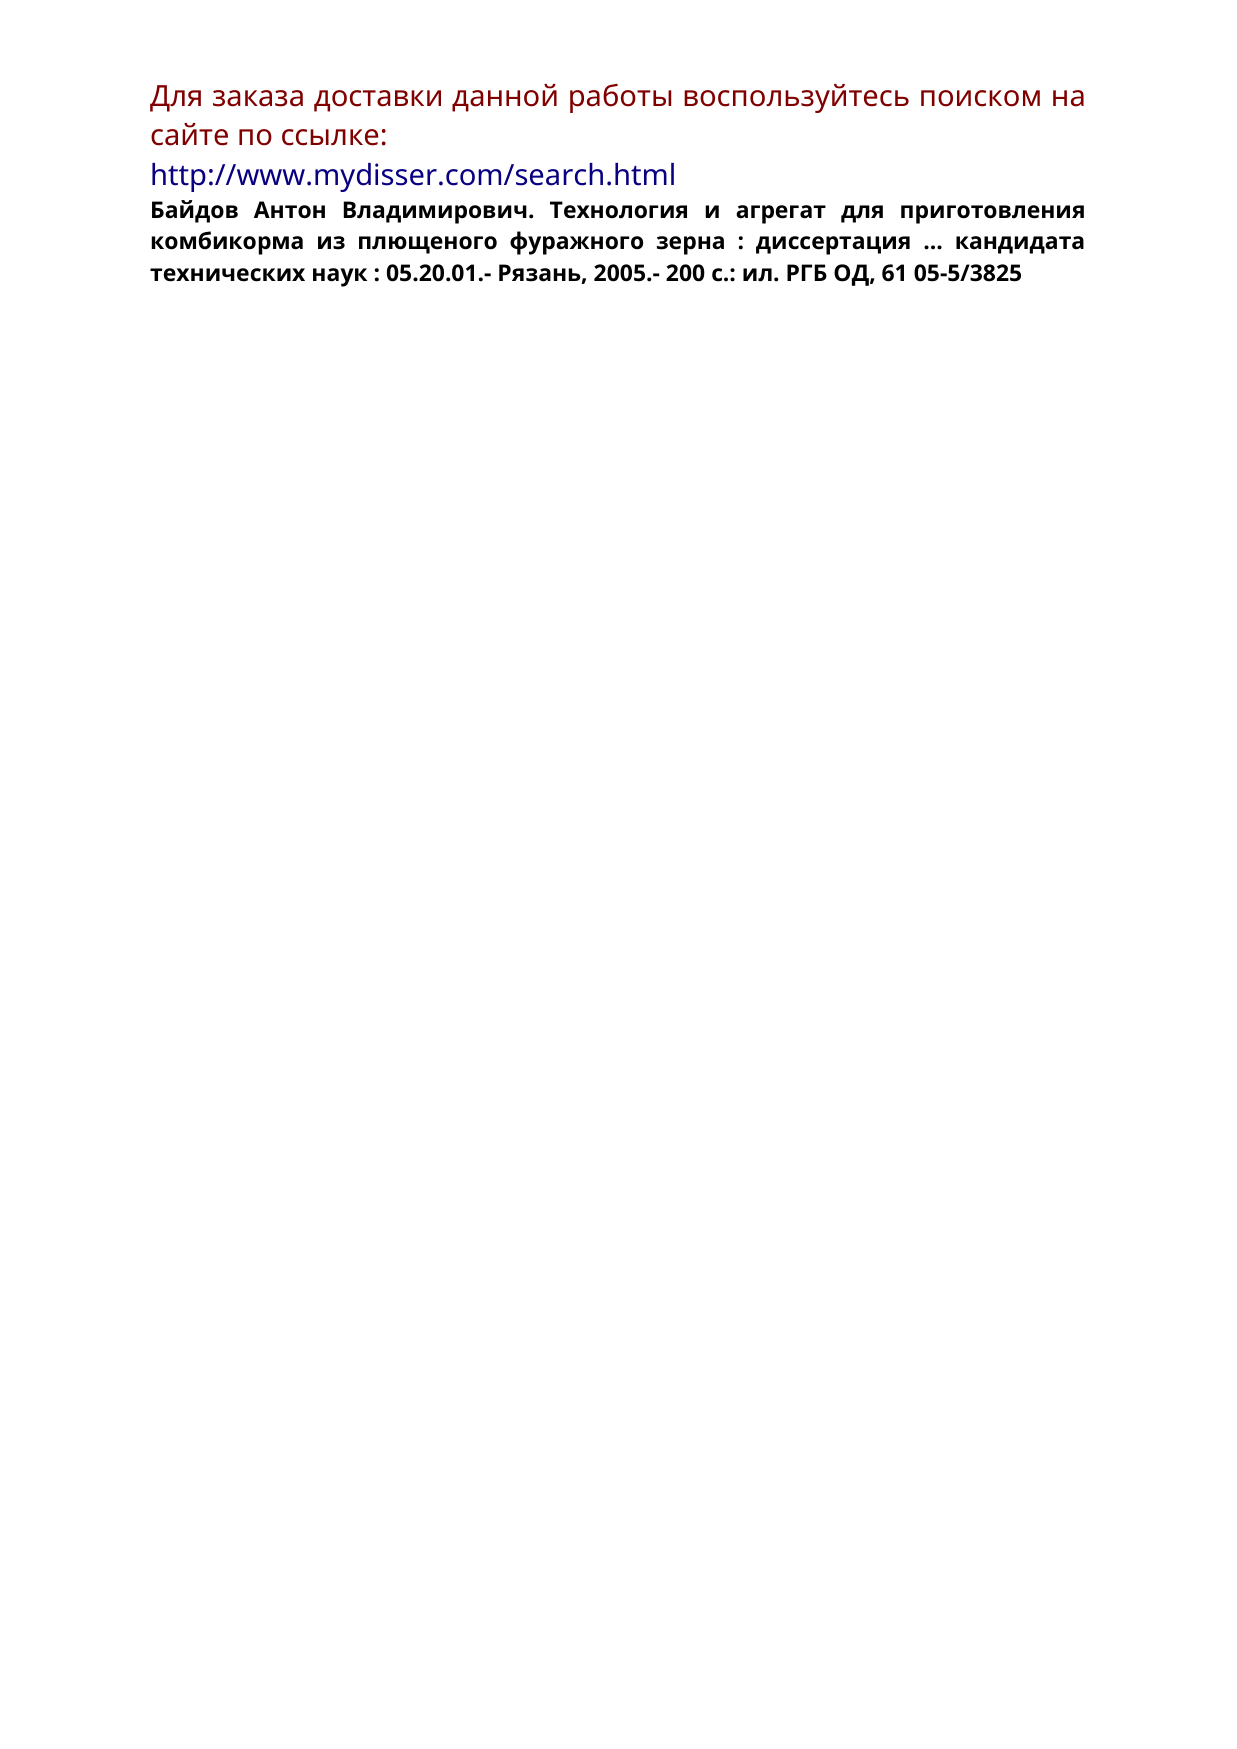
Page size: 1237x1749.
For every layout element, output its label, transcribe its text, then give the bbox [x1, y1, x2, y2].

text Байдов Антон Владимирович. Технология и агрегат для приготовления комбикорма из плющеного фуражного зерна : диссертация ... кандидата технических наук : 05.20.01.- Рязань, 2005.- 200 с.: ил. РГБ ОД, 61 05-5/3825 [150, 194, 1086, 288]
